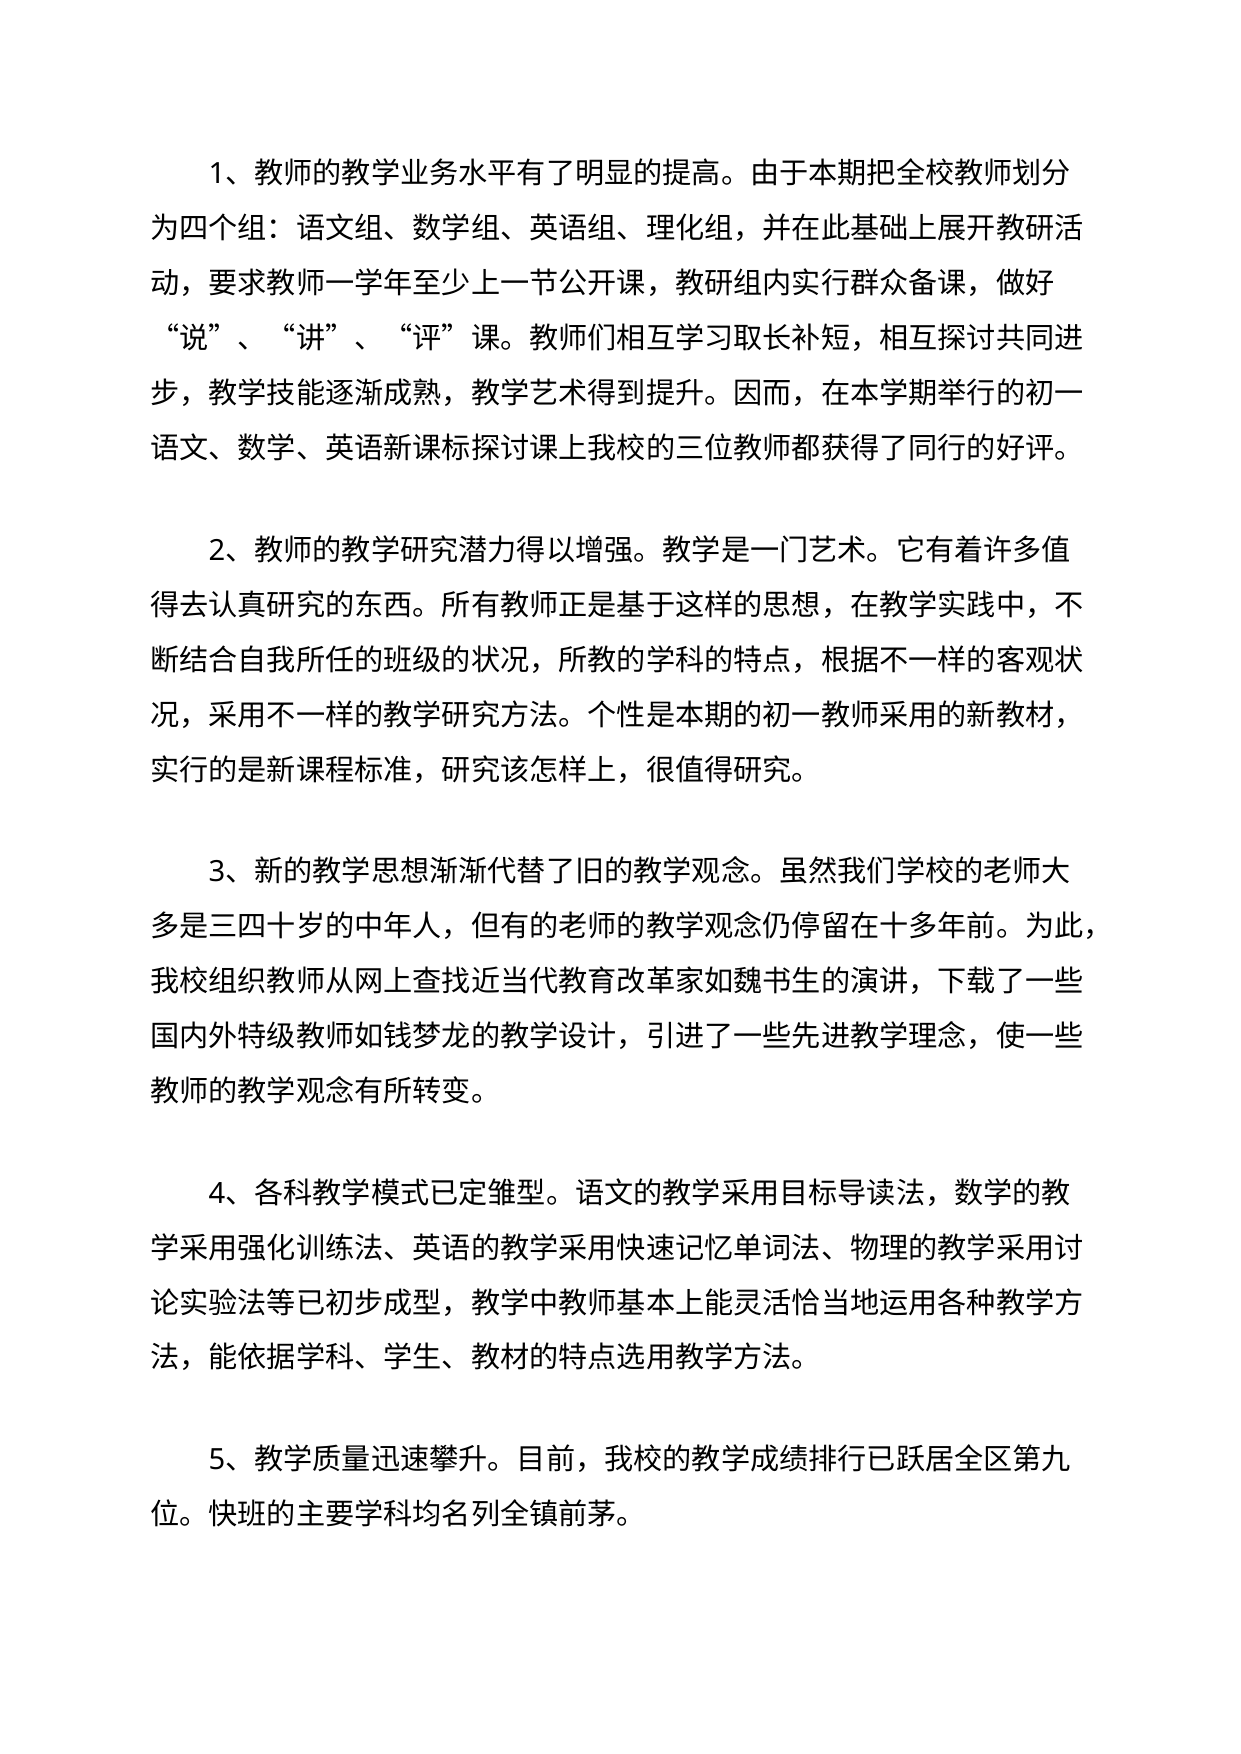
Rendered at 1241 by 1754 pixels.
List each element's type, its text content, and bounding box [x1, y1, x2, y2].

text 2、教师的教学研究潜力得以增强。教学是一门艺术。它有着许多值得去认真研究的东西。所有教师正是基于这样的思想，在教学实践中，不断结合自我所任的班级的状况，所教的学科的特点，根据不一样的客观状况，采用不一样的教学研究方法。个性是本期的初一教师采用的新教材，实行的是新课程标准，研究该怎样上，很值得研究。 [150, 526, 1090, 788]
text 1、教师的教学业务水平有了明显的提高。由于本期把全校教师划分为四个组：语文组、数学组、英语组、理化组，并在此基础上展开教研活动，要求教师一学年至少上一节公开课，教研组内实行群众备课，做好“说”、“讲”、“评”课。教师们相互学习取长补短，相互探讨共同进步，教学技能逐渐成熟，教学艺术得到提升。因而，在本学期举行的初一语文、数学、英语新课标探讨课上我校的三位教师都获得了同行的好评。 [150, 150, 1090, 467]
text 4、各科教学模式已定雏型。语文的教学采用目标导读法，数学的教学采用强化训练法、英语的教学采用快速记忆单词法、物理的教学采用讨论实验法等已初步成型，教学中教师基本上能灵活恰当地运用各种教学方法，能依据学科、学生、教材的特点选用教学方法。 [150, 1169, 1090, 1376]
text 3、新的教学思想渐渐代替了旧的教学观念。虽然我们学校的老师大多是三四十岁的中年人，但有的老师的教学观念仍停留在十多年前。为此，我校组织教师从网上查找近当代教育改革家如魏书生的演讲，下载了一些国内外特级教师如钱梦龙的教学设计，引进了一些先进教学理念，使一些教师的教学观念有所转变。 [150, 848, 1090, 1110]
text 5、教学质量迅速攀升。目前，我校的教学成绩排行已跃居全区第九位。快班的主要学科均名列全镇前茅。 [150, 1436, 1090, 1533]
